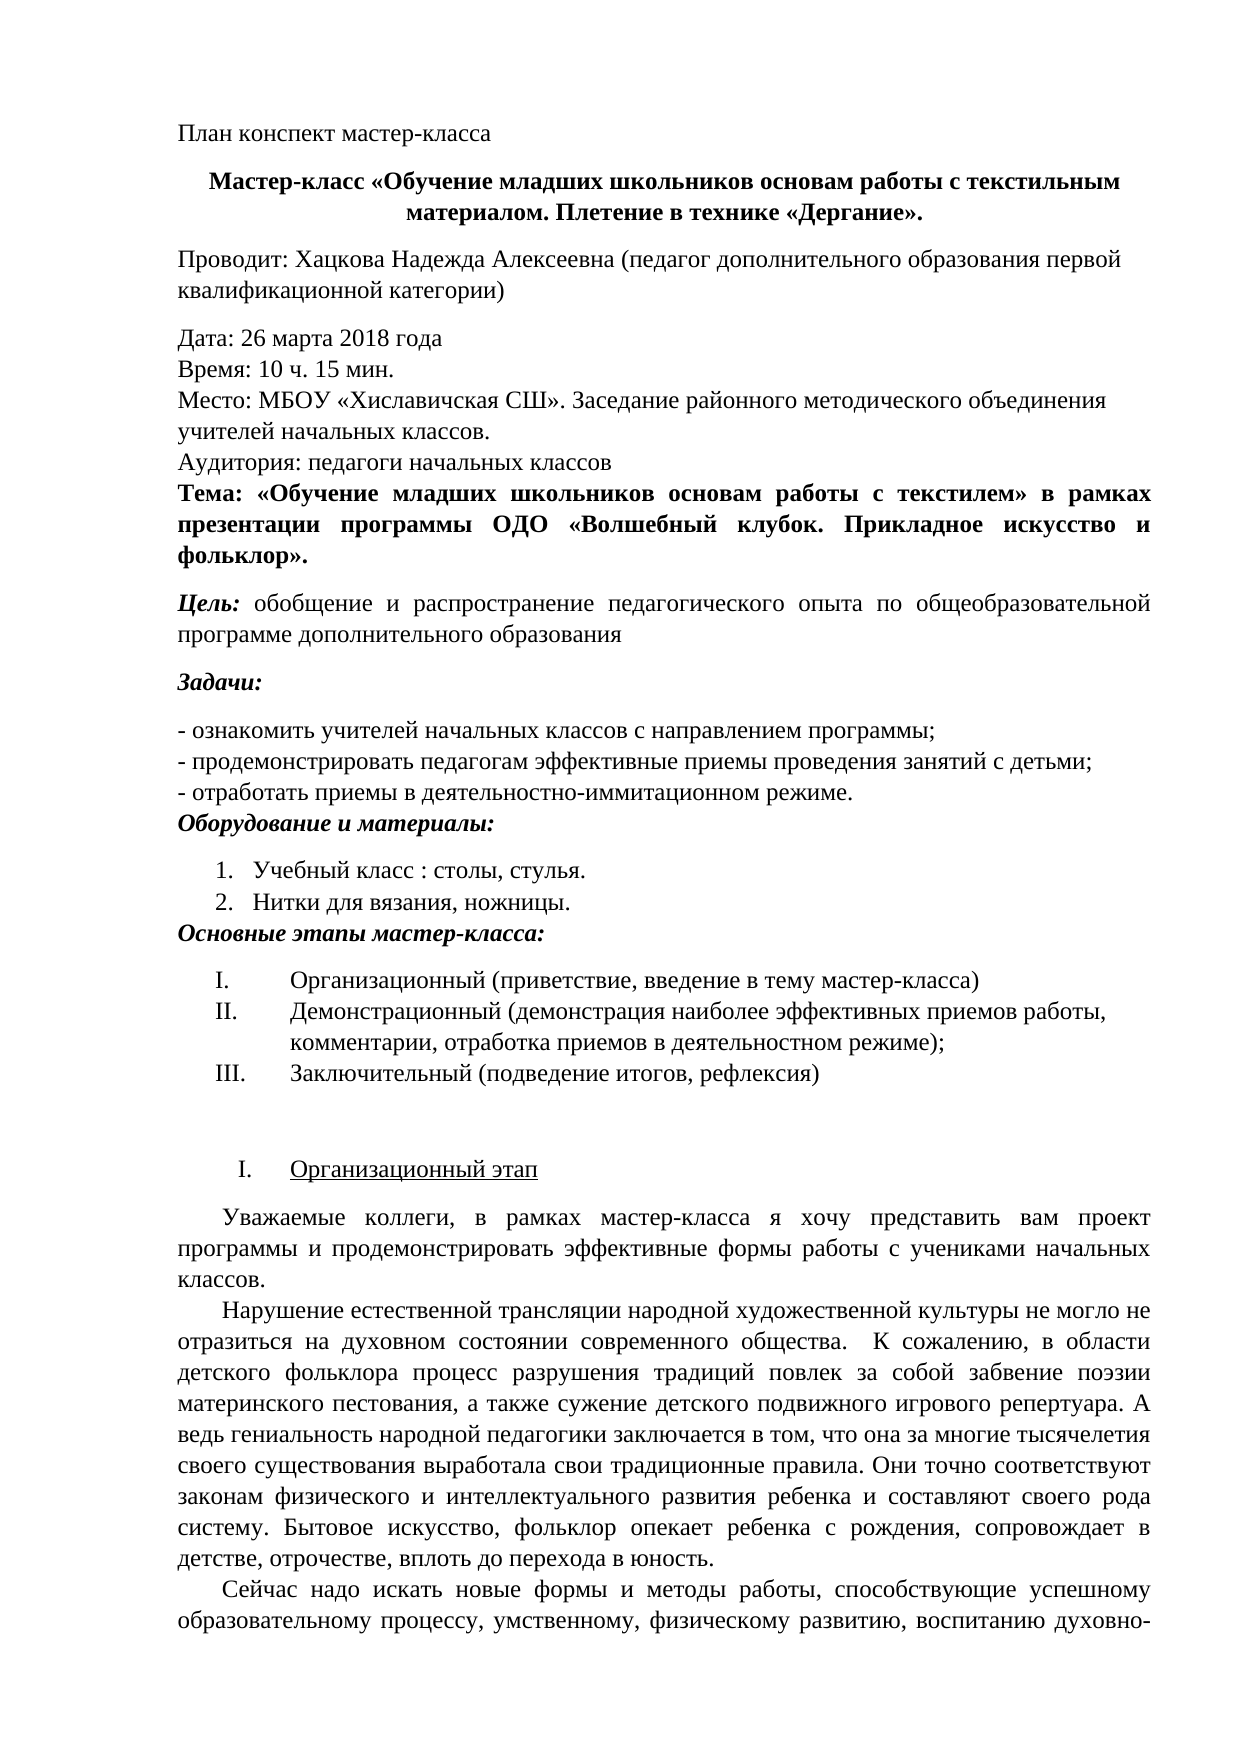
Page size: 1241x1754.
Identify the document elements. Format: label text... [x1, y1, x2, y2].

list Заключительный (подведение итогов, рефлексия) [215, 1058, 1152, 1087]
text Цель: обобщение и распространение педагогического опыта по общеобразовательной программе дополнительного образования [177, 588, 1152, 648]
text - ознакомить учителей начальных классов с направлением программы; [177, 715, 1152, 743]
list Демонстрационный (демонстрация наиболее эффективных приемов работы, комментарии, отработка приемов в деятельностном режиме); [215, 996, 1152, 1056]
text Оборудование и материалы: [177, 808, 1152, 837]
text - отработать приемы в деятельностно-иммитационном режиме. [177, 777, 1152, 806]
list Учебный класс : столы, стулья. [215, 856, 1152, 884]
text Уважаемые коллеги, в рамках мастер-класса я хочу представить вам проект программы и продемонстрировать эффективные формы работы с учениками начальных классов. [177, 1202, 1152, 1292]
text Нарушение естественной трансляции народной художественной культуры не могло не отразиться на духовном состоянии современного общества. К сожалению, в области детского фольклора процесс разрушения традиций повлек за собой забвение поэзии материнского пестования, а также сужение детского подвижного игрового репертуара. А ведь гениальность народной педагогики заключается в том, что она за многие тысячелетия своего существования выработала свои традиционные правила. Они точно соответствуют законам физического и интеллектуального развития ребенка и составляют своего рода систему. Бытовое искусство, фольклор опекает ребенка с рождения, сопровождает в детстве, отрочестве, вплоть до перехода в юность. [177, 1295, 1152, 1572]
text Аудитория: педагоги начальных классов [177, 447, 1152, 476]
list Организационный (приветствие, введение в тему мастер-класса) [215, 965, 1152, 994]
text Время: 10 ч. 15 мин. [177, 354, 1152, 383]
text Проводит: Хацкова Надежда Алексеевна (педагог дополнительного образования первой квалификационной категории) [177, 244, 1152, 304]
list Организационный этап [252, 1154, 1152, 1183]
text Основные этапы мастер-класса: [177, 918, 1152, 946]
text - продемонстрировать педагогам эффективные приемы проведения занятий с детьми; [177, 746, 1152, 774]
text Место: МБОУ «Хиславичская СШ». Заседание районного методического объединения учителей начальных классов. [177, 385, 1152, 445]
text Дата: 26 марта 2018 года [177, 323, 1152, 352]
text План конспект мастер-класса [177, 118, 1152, 147]
text Тема: «Обучение младших школьников основам работы с текстилем» в рамках презентации программы ОДО «Волшебный клубок. Прикладное искусство и фольклор». [177, 478, 1152, 569]
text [177, 1574, 1152, 1634]
text Мастер-класс «Обучение младших школьников основам работы с текстильным материалом. Плетение в технике «Дергание». [177, 166, 1152, 226]
list Нитки для вязания, ножницы. [215, 887, 1152, 915]
text Задачи: [177, 667, 1152, 696]
